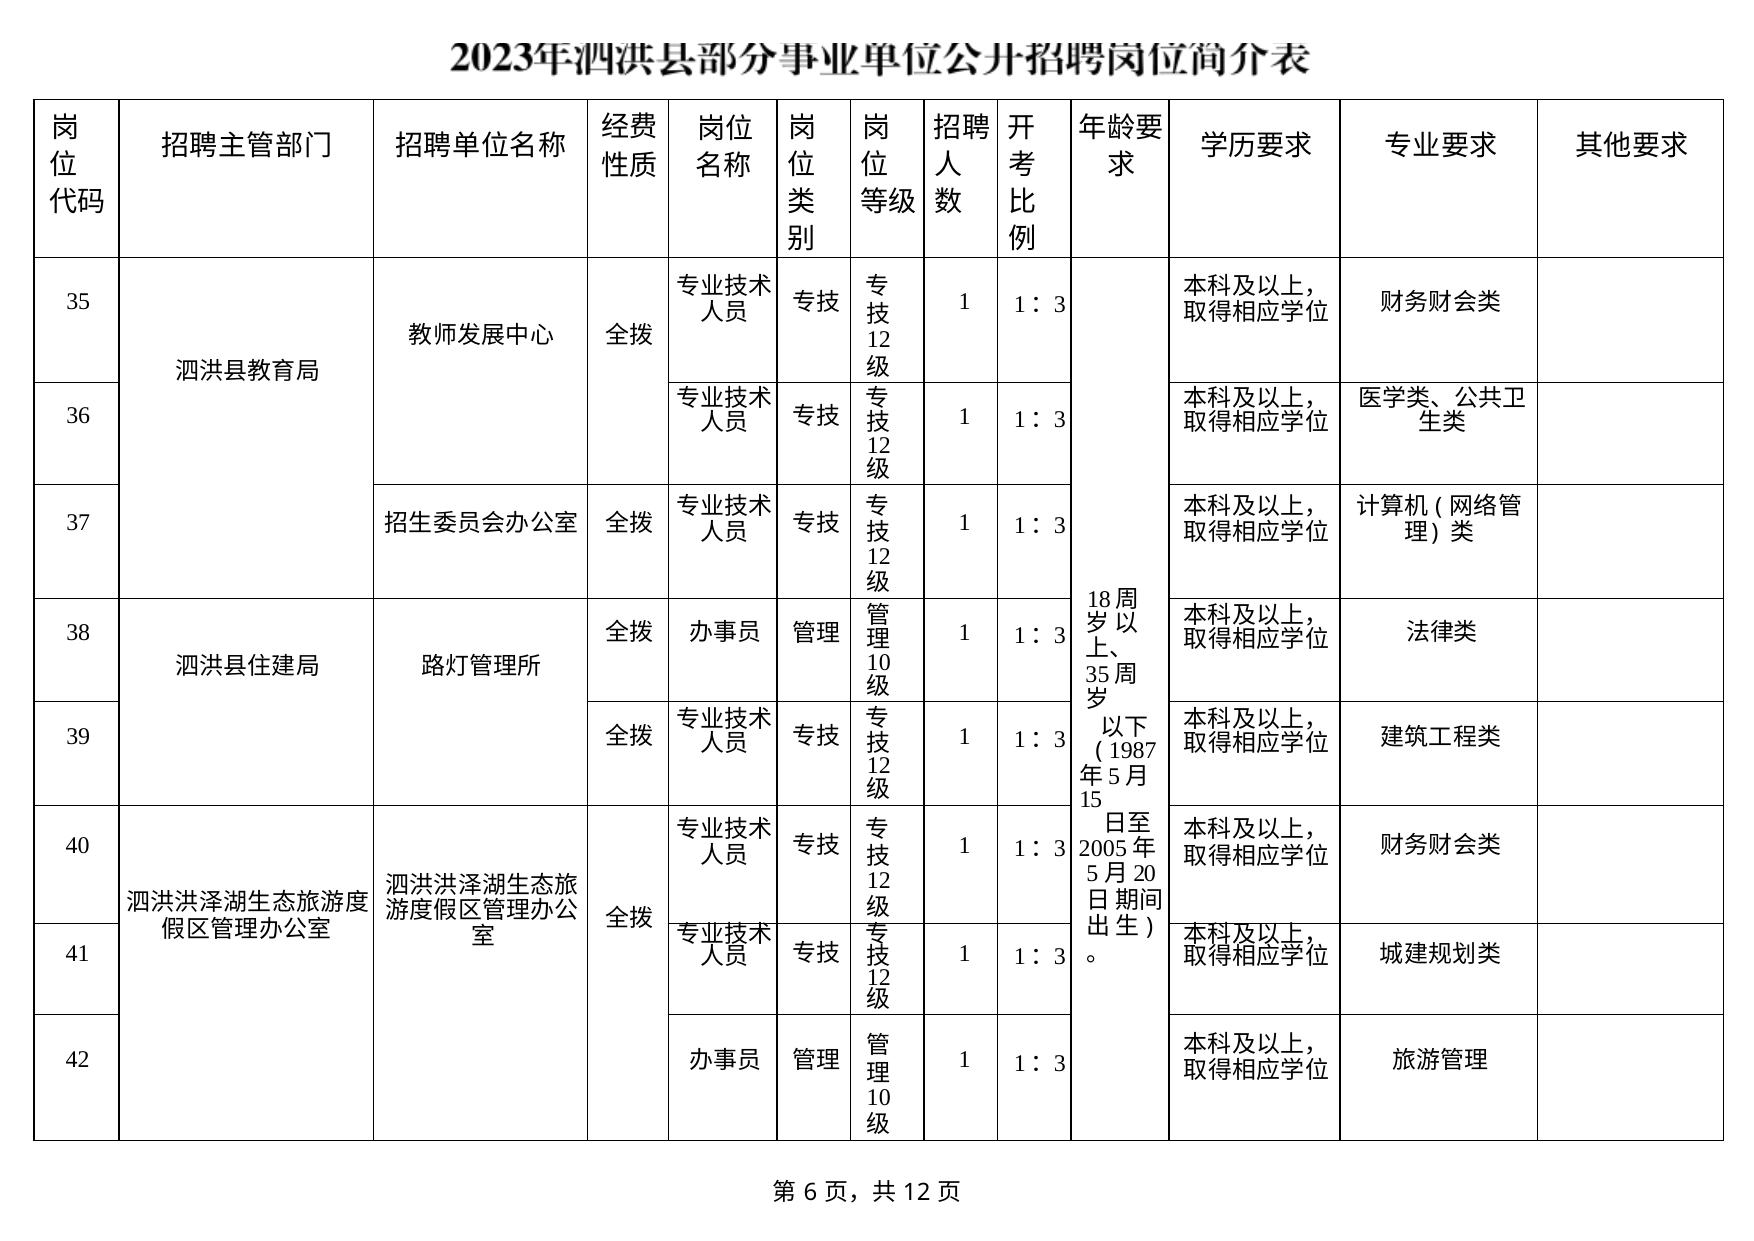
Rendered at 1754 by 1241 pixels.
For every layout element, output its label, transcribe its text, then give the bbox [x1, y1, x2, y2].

table_cell 专技 12级 [851, 924, 923, 1014]
table_cell 专技 12级 [851, 258, 923, 382]
table_cell 泗洪洪泽湖生态旅 游度假区管理办公 室 [374, 806, 587, 1139]
table_cell 教师发展中心 [374, 258, 587, 484]
table_cell 管理 [778, 1015, 850, 1139]
table_cell [1538, 806, 1723, 923]
table_cell 1 ：3 [998, 924, 1070, 1014]
table_cell 管理 10级 [851, 599, 923, 701]
table_cell 专业技术 人员 [669, 383, 776, 484]
table_cell 专技 12级 [851, 485, 923, 597]
table_cell 1 ：3 [998, 806, 1070, 923]
table_cell 1 [925, 383, 997, 484]
table_cell 本科及以上， 取得相应学位 [1170, 924, 1339, 1014]
table_cell 办事员 [669, 599, 776, 701]
table_cell 专技 12级 [851, 383, 923, 484]
table_cell 39 [35, 702, 118, 805]
table_cell 37 [35, 485, 118, 597]
table_cell 财务财会类 [1341, 806, 1537, 923]
table_cell 计算机 ( 网络管 理) 类 [1341, 485, 1537, 597]
table_cell 1 [925, 702, 997, 805]
table_cell 建筑工程类 [1341, 702, 1537, 805]
table_cell 本科及以上， 取得相应学位 [1170, 806, 1339, 923]
table_header 招聘主管部门 [120, 100, 373, 256]
table_header 经费 性质 [588, 100, 668, 256]
table_cell 招生委员会办公室 [374, 485, 587, 597]
table_cell 1 [925, 599, 997, 701]
table_cell 专技 [778, 383, 850, 484]
table_cell 1 [925, 1015, 997, 1139]
table_cell 法律类 [1341, 599, 1537, 701]
table_cell 专业技术 人员 [669, 258, 776, 382]
table_cell 专技 12级 [851, 702, 923, 805]
table_header 学历要求 [1170, 100, 1339, 256]
table_cell 专技 [778, 806, 850, 923]
table_cell [1538, 383, 1723, 484]
table_cell 本科及以上， 取得相应学位 [1170, 702, 1339, 805]
table_cell 1 [925, 924, 997, 1014]
table_cell [1538, 702, 1723, 805]
table_cell 财务财会类 [1341, 258, 1537, 382]
table_cell 42 [35, 1015, 118, 1139]
table_cell 本科及以上， 取得相应学位 [1170, 599, 1339, 701]
table_cell 全拨 [588, 806, 668, 1139]
table_cell 专技 [778, 924, 850, 1014]
table_cell 36 [35, 383, 118, 484]
table_cell 本科及以上， 取得相应学位 [1170, 485, 1339, 597]
table_header 岗位 类别 [778, 100, 850, 256]
table_cell 1 ：3 [998, 258, 1070, 382]
table_header 其他要求 [1538, 100, 1723, 256]
table_cell 专技 [778, 485, 850, 597]
table_cell 全拨 [588, 258, 668, 484]
table_cell 本科及以上， 取得相应学位 [1170, 1015, 1339, 1139]
table_cell 全拨 [588, 702, 668, 805]
table_cell 1 [925, 258, 997, 382]
table_cell 1 [925, 806, 997, 923]
table_header 岗位 代码 [35, 100, 118, 256]
table_header 岗位 名称 [669, 100, 776, 256]
table_cell 泗洪洪泽湖生态旅游度 假区管理办公室 [120, 806, 373, 1139]
table_cell 1 ：3 [998, 599, 1070, 701]
table_cell 40 [35, 806, 118, 923]
table_cell 本科及以上， 取得相应学位 [1170, 383, 1339, 484]
table_cell 专业技术 人员 [669, 702, 776, 805]
picture [450, 43, 1311, 83]
table_cell 管理 10级 [851, 1015, 923, 1139]
table_header 专业要求 [1341, 100, 1537, 256]
table_cell 泗洪县教育局 [120, 258, 373, 597]
table_cell 本科及以上， 取得相应学位 [1170, 258, 1339, 382]
table_cell 38 [35, 599, 118, 701]
table_cell 1 ：3 [998, 383, 1070, 484]
table_cell [1538, 485, 1723, 597]
table_cell 专业技术 人员 [669, 806, 776, 923]
table_cell 办事员 [669, 1015, 776, 1139]
table_header 开考 比例 [998, 100, 1070, 256]
table_cell 专技 [778, 702, 850, 805]
table_cell [1538, 258, 1723, 382]
table_cell 35 [35, 258, 118, 382]
table_cell 专业技术 人员 [669, 485, 776, 597]
table_cell 专技 [778, 258, 850, 382]
table_cell 医学类、公共卫 生类 [1341, 383, 1537, 484]
table_header 年龄要 求 [1072, 100, 1168, 256]
table_cell 专技 12级 [851, 806, 923, 923]
table_cell 1 ：3 [998, 1015, 1070, 1139]
table_cell 41 [35, 924, 118, 1014]
table_header 招聘 人数 [925, 100, 997, 256]
table_header 岗位 等级 [851, 100, 923, 256]
table_cell 路灯管理所 [374, 599, 587, 805]
table_cell 1 ：3 [998, 485, 1070, 597]
table_cell 管理 [778, 599, 850, 701]
table_cell 全拨 [588, 599, 668, 701]
table_header 招聘单位名称 [374, 100, 587, 256]
table_cell 1 [925, 485, 997, 597]
table_cell [1538, 924, 1723, 1014]
table_cell 泗洪县住建局 [120, 599, 373, 805]
table_cell [1538, 1015, 1723, 1139]
table_cell 旅游管理 [1341, 1015, 1537, 1139]
table_cell 全拨 [588, 485, 668, 597]
table_cell 1 ：3 [998, 702, 1070, 805]
table_cell 专业技术 人员 [669, 924, 776, 1014]
table_cell 城建规划类 [1341, 924, 1537, 1014]
table_cell 18周岁 以上、 35周岁 以下 ( 1987 年5月 15 日至 2005年5 月20 日 期间出 生 ) 。 [1072, 258, 1168, 1139]
table_cell [1538, 599, 1723, 701]
